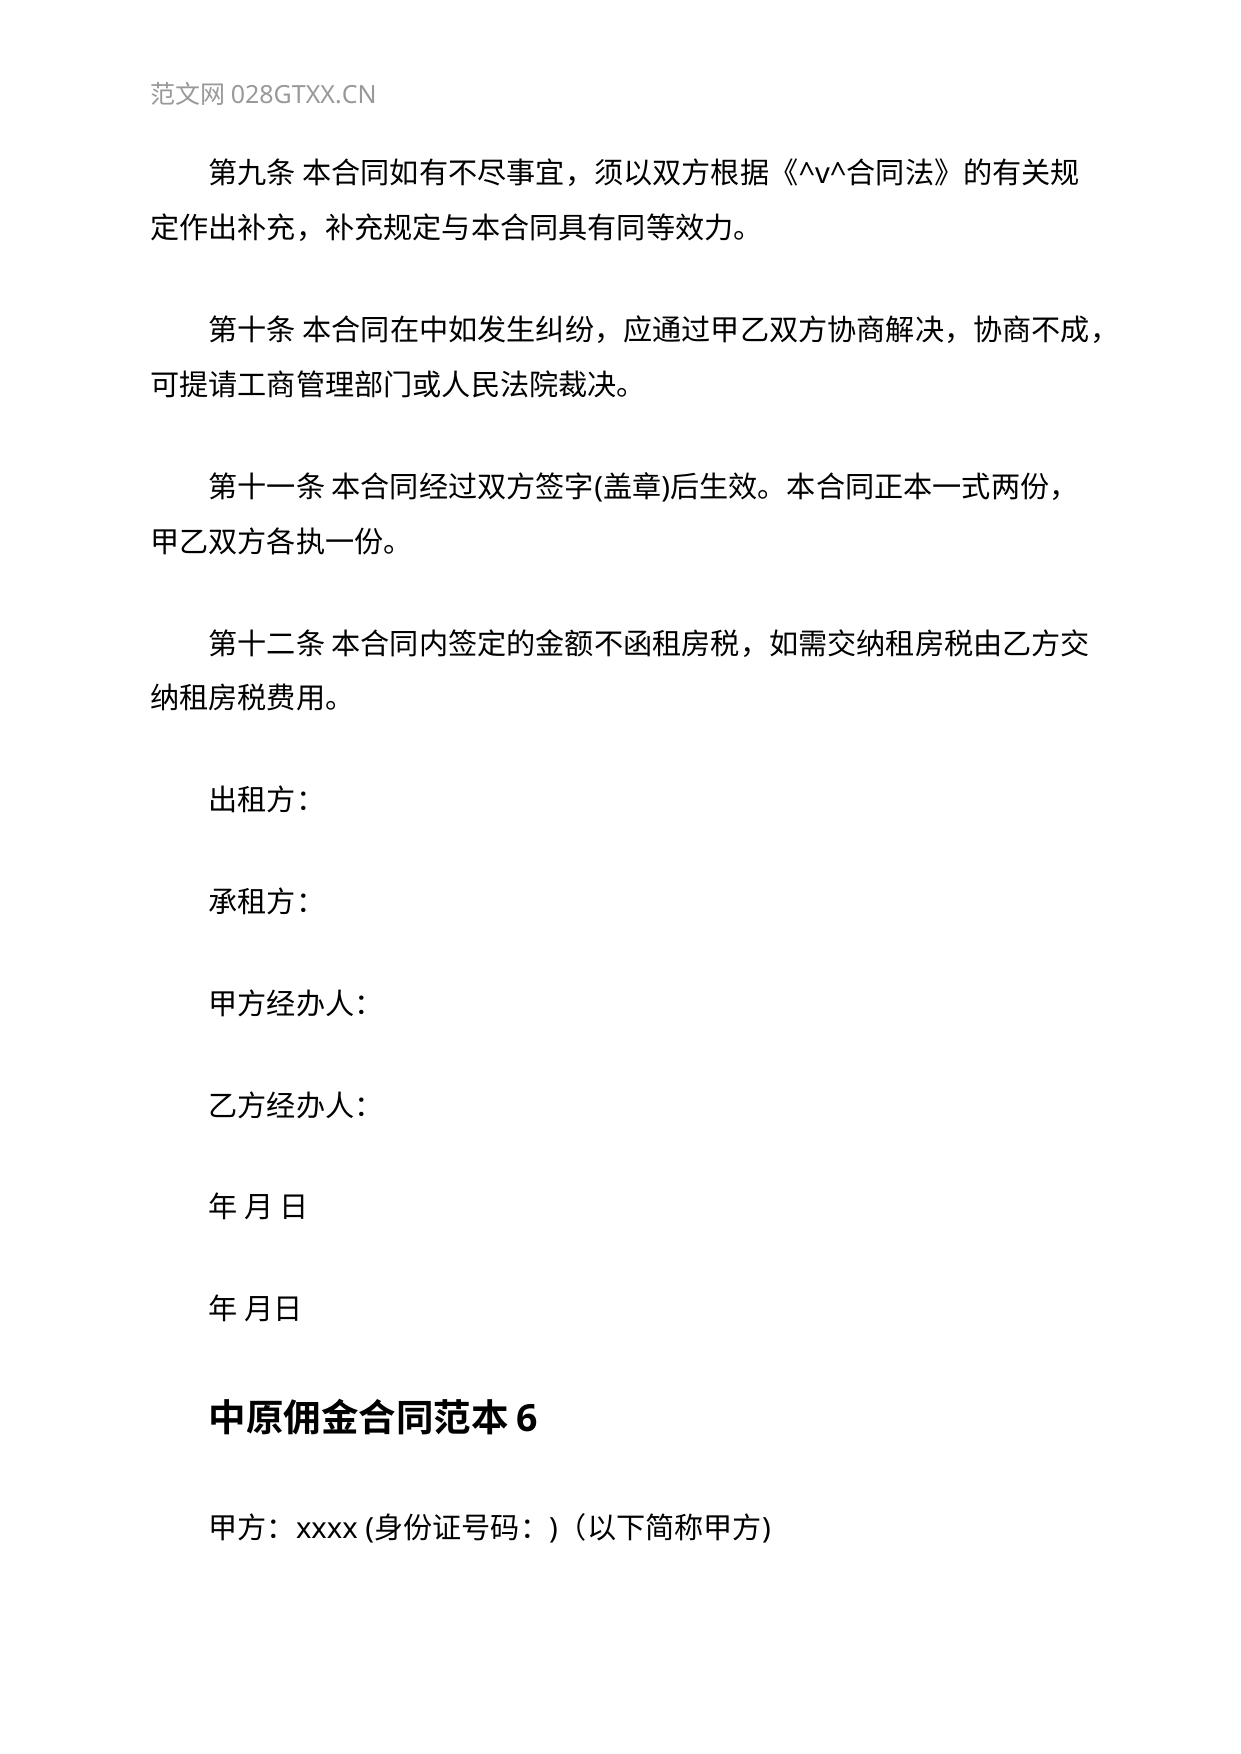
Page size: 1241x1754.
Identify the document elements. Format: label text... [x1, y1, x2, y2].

text 第十一条 本合同经过双方签字(盖章)后生效。本合同正本一式两份，甲乙双方各执一份。 [150, 463, 1090, 561]
text 第十二条 本合同内签定的金额不函租房税，如需交纳租房税由乙方交纳租房税费用。 [150, 620, 1090, 717]
text 出租方： [150, 777, 1090, 819]
text 第十条 本合同在中如发生纠纷，应通过甲乙双方协商解决，协商不成，可提请工商管理部门或人民法院裁决。 [150, 307, 1090, 404]
text 年 月日 [150, 1286, 1090, 1328]
text 甲方经办人： [150, 980, 1090, 1023]
text 甲方：xxxx (身份证号码：)（以下简称甲方) [150, 1505, 1090, 1547]
text 承租方： [150, 879, 1090, 921]
text 中原佣金合同范本6 [150, 1387, 1090, 1442]
text 年 月 日 [150, 1184, 1090, 1226]
text 第九条 本合同如有不尽事宜，须以双方根据《^v^合同法》的有关规定作出补充，补充规定与本合同具有同等效力。 [150, 150, 1090, 247]
text 乙方经办人： [150, 1082, 1090, 1124]
